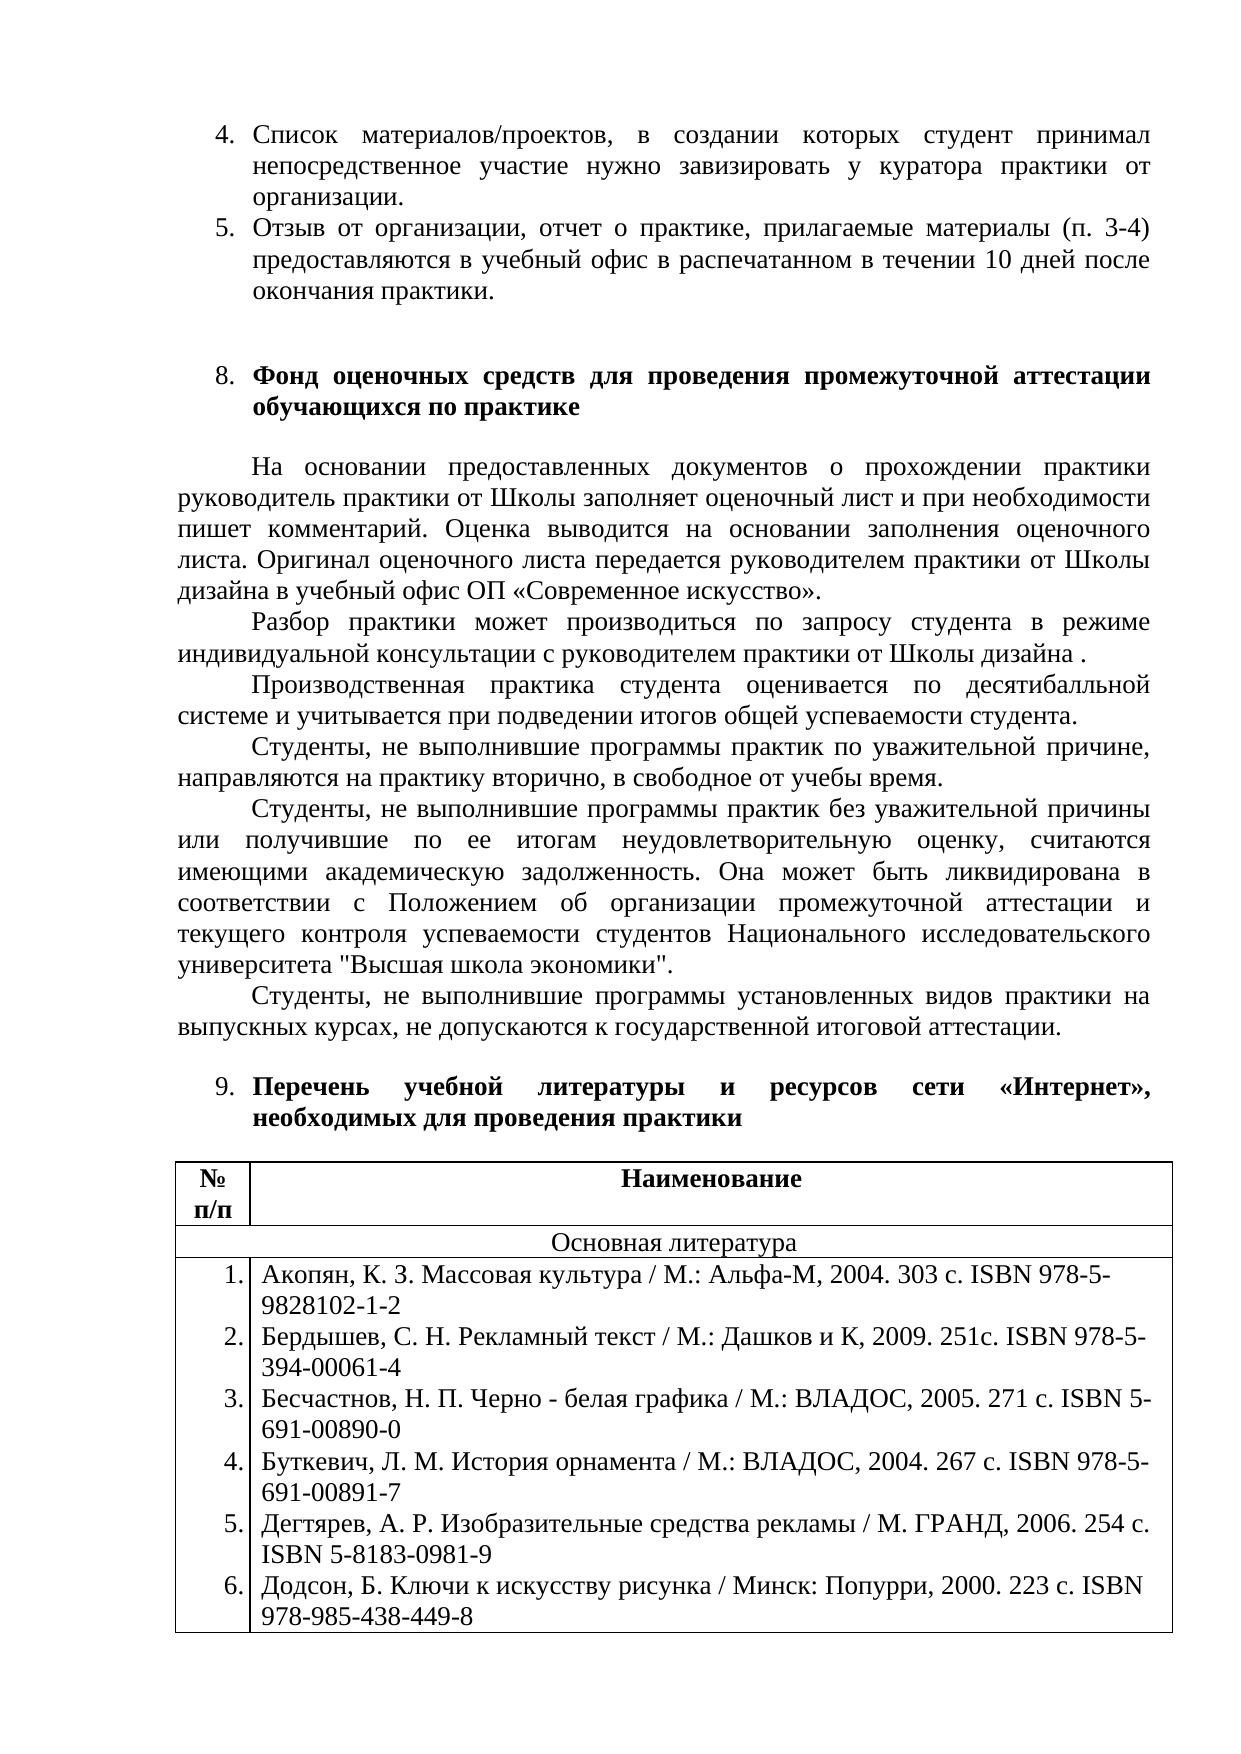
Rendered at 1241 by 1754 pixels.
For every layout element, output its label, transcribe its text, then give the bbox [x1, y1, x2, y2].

text На основании предоставленных документов о прохождении практики руководитель практики от Школы заполняет оценочный лист и при необходимости пишет комментарий. Оценка выводится на основании заполнения оценочного листа. Оригинал оценочного листа передается руководителем практики от Школы дизайна в учебный офис ОП «Современное искусство». [177, 450, 1152, 606]
table_cell Основная литература [176, 1226, 1172, 1257]
list Фонд оценочных средств для проведения промежуточной аттестации обучающихся по практике [215, 359, 1152, 421]
text Разбор практики может производиться по запросу студента в режиме индивидуальной консультации с руководителем практики от Школы дизайна . [177, 606, 1152, 668]
text Студенты, не выполнившие программы установленных видов практики на выпускных курсах, не допускаются к государственной итоговой аттестации. [177, 979, 1152, 1042]
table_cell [251, 1258, 1172, 1632]
list Список материалов/проектов, в создании которых студент принимал непосредственное участие нужно завизировать у куратора практики от организации. [215, 118, 1152, 212]
text Студенты, не выполнившие программы практик без уважительной причины или получившие по ее итогам неудовлетворительную оценку, считаются имеющими академическую задолженность. Она может быть ликвидирована в соответствии с Положением об организации промежуточной аттестации и текущего контроля успеваемости студентов Национального исследовательского университета "Высшая школа экономики". [177, 792, 1152, 979]
table_header Наименование [251, 1163, 1172, 1225]
list Перечень учебной литературы и ресурсов сети «Интернет», необходимых для проведения практики [215, 1070, 1152, 1133]
table_header № п/п [176, 1163, 249, 1225]
text Студенты, не выполнившие программы практик по уважительной причине, направляются на практику вторично, в свободное от учебы время. [177, 730, 1152, 792]
table_cell [176, 1258, 249, 1632]
text Производственная практика студента оценивается по десятибалльной системе и учитывается при подведении итогов общей успеваемости студента. [177, 668, 1152, 730]
list Отзыв от организации, отчет о практике, прилагаемые материалы (п. 3-4) предоставляются в учебный офис в распечатанном в течении 10 дней после окончания практики. [215, 212, 1152, 305]
